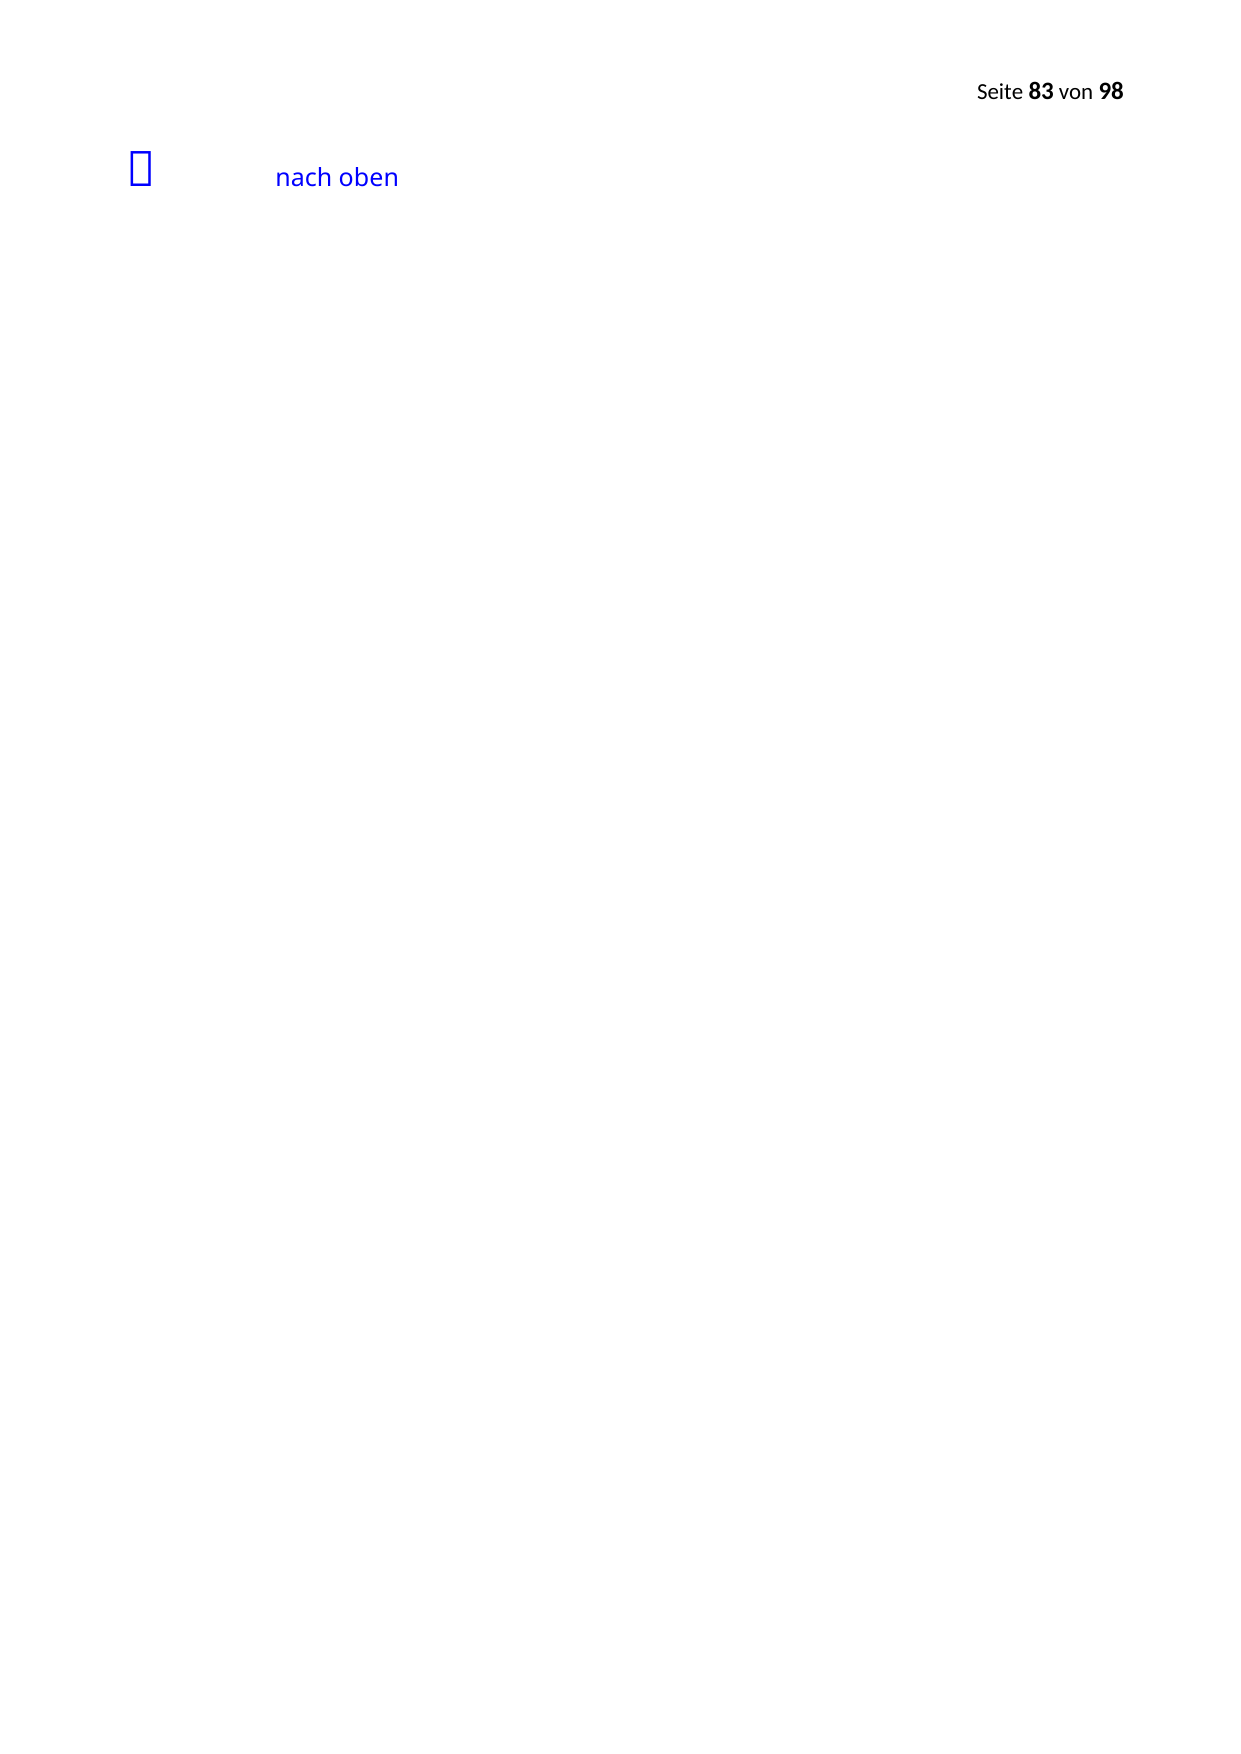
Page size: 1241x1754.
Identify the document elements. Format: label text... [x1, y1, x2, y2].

list nach oben [126, 133, 1123, 200]
